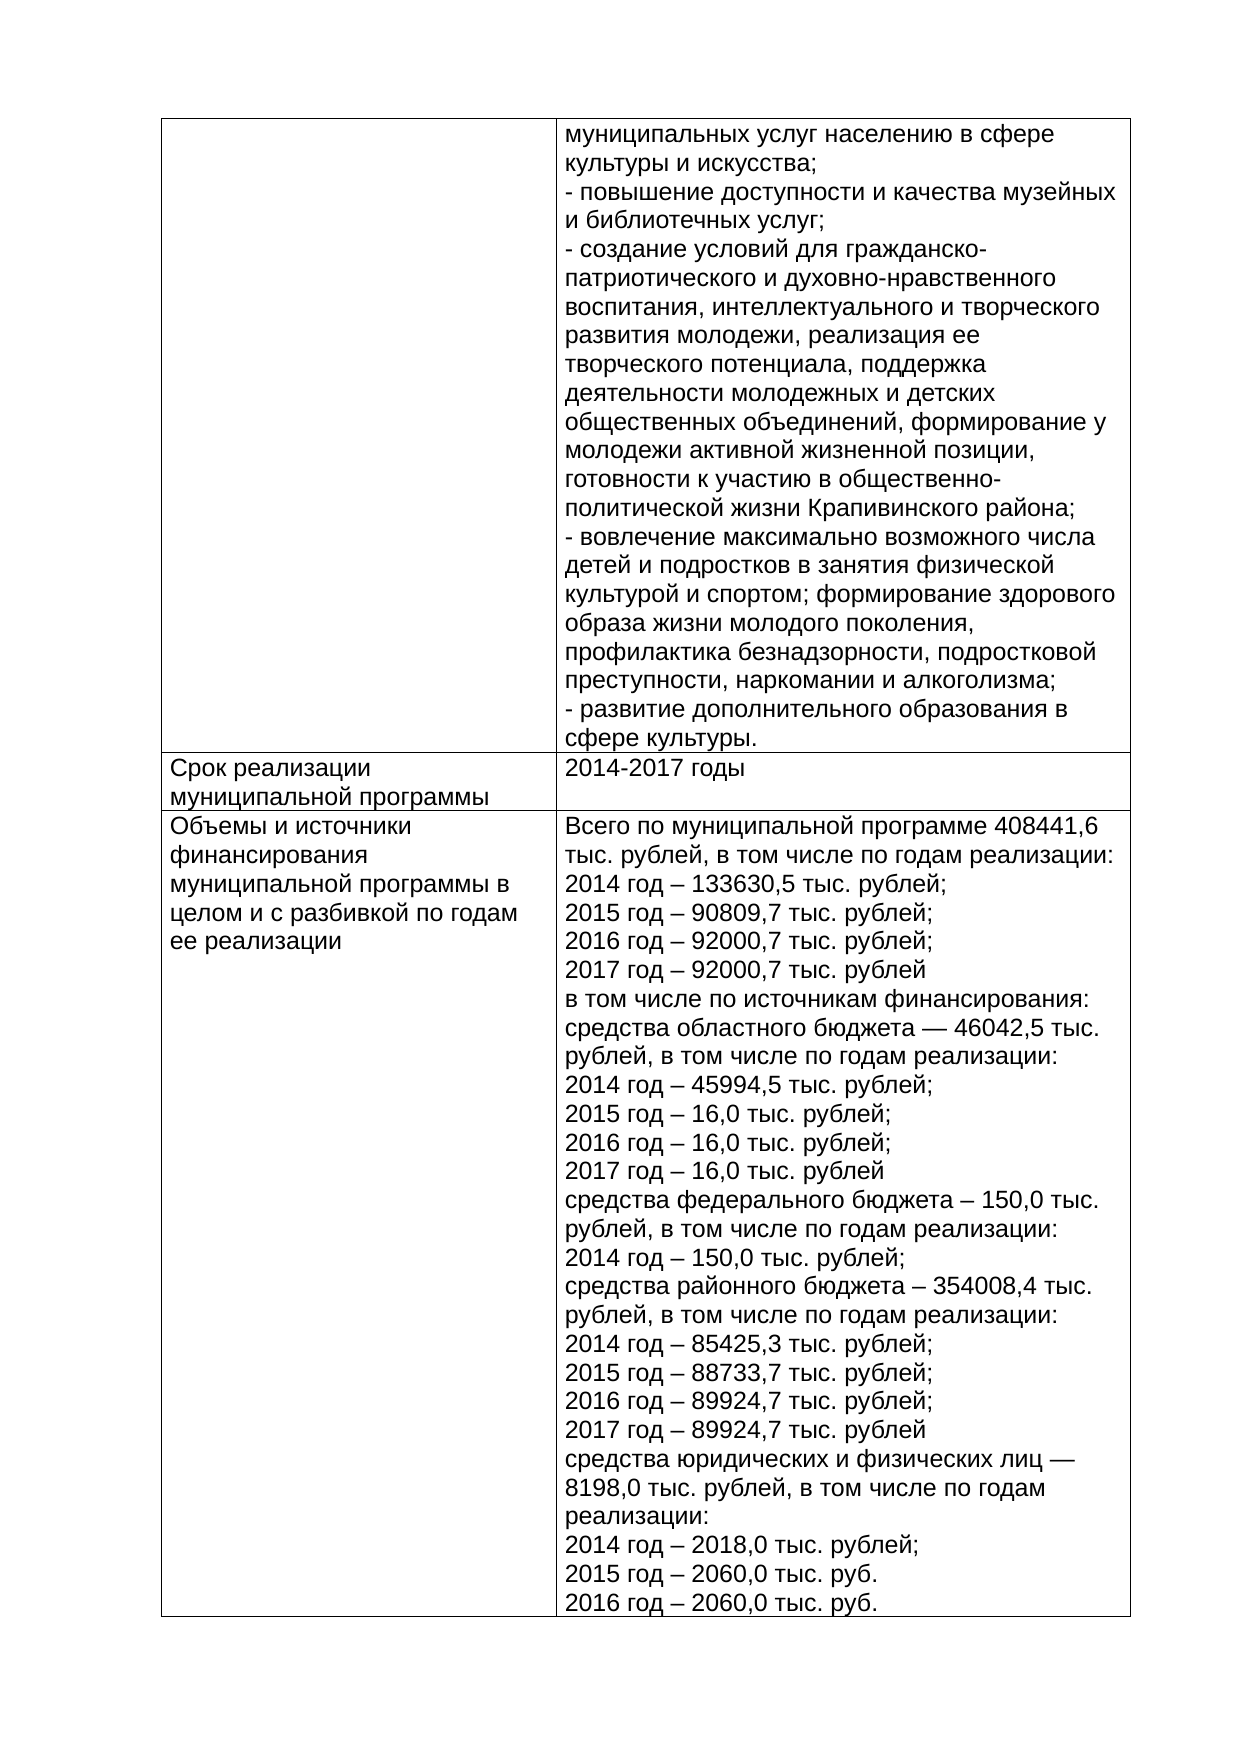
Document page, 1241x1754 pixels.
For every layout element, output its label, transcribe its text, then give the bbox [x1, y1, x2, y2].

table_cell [162, 119, 556, 752]
table_cell Срок реализации муниципальной программы [162, 753, 556, 810]
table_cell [162, 811, 556, 1616]
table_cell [557, 119, 1130, 752]
table_cell 2014-2017 годы [557, 753, 1130, 810]
